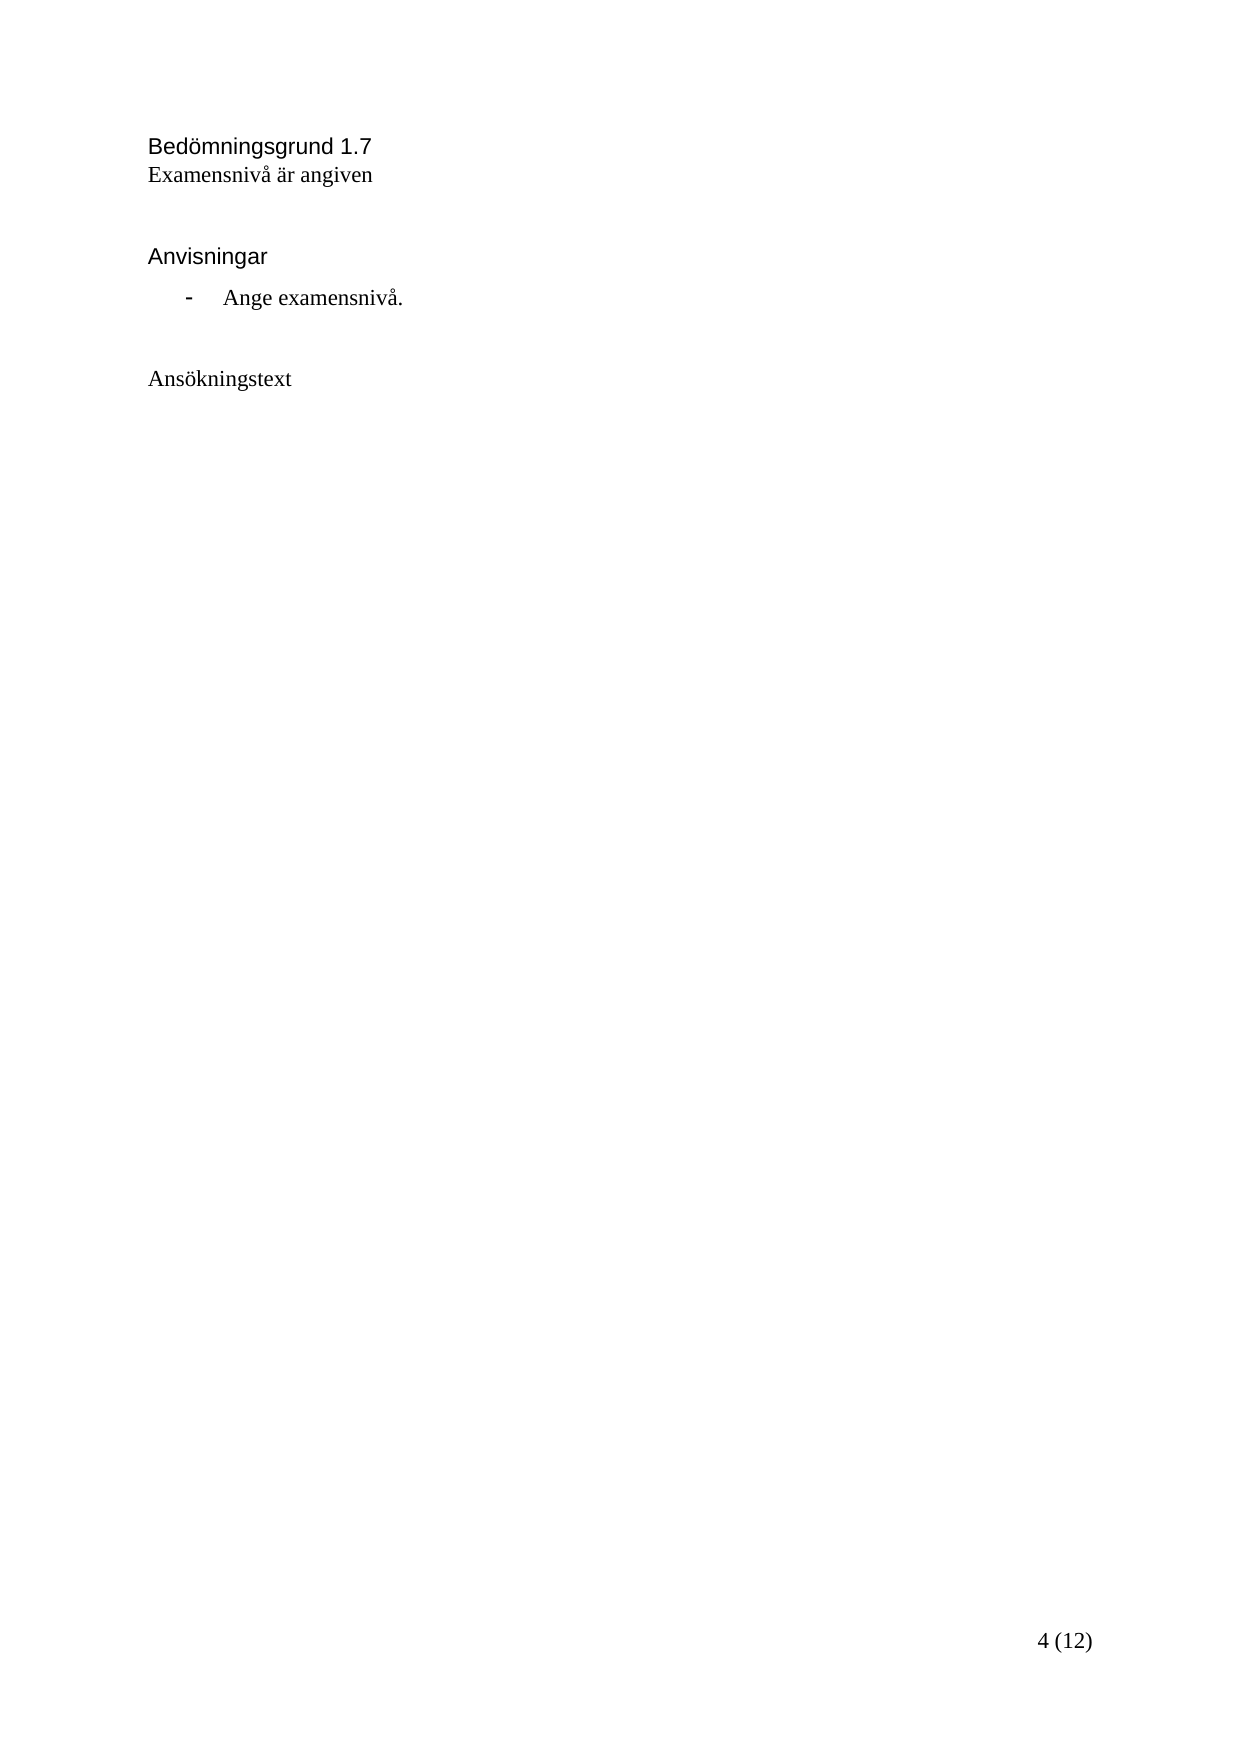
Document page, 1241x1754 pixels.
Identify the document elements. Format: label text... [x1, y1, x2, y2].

list Ange examensnivå. [185, 284, 1092, 311]
text Anvisningar [148, 243, 1092, 269]
text Bedömningsgrund 1.7 Examensnivå är angiven [148, 133, 1092, 188]
text Ansökningstext [148, 365, 1092, 392]
